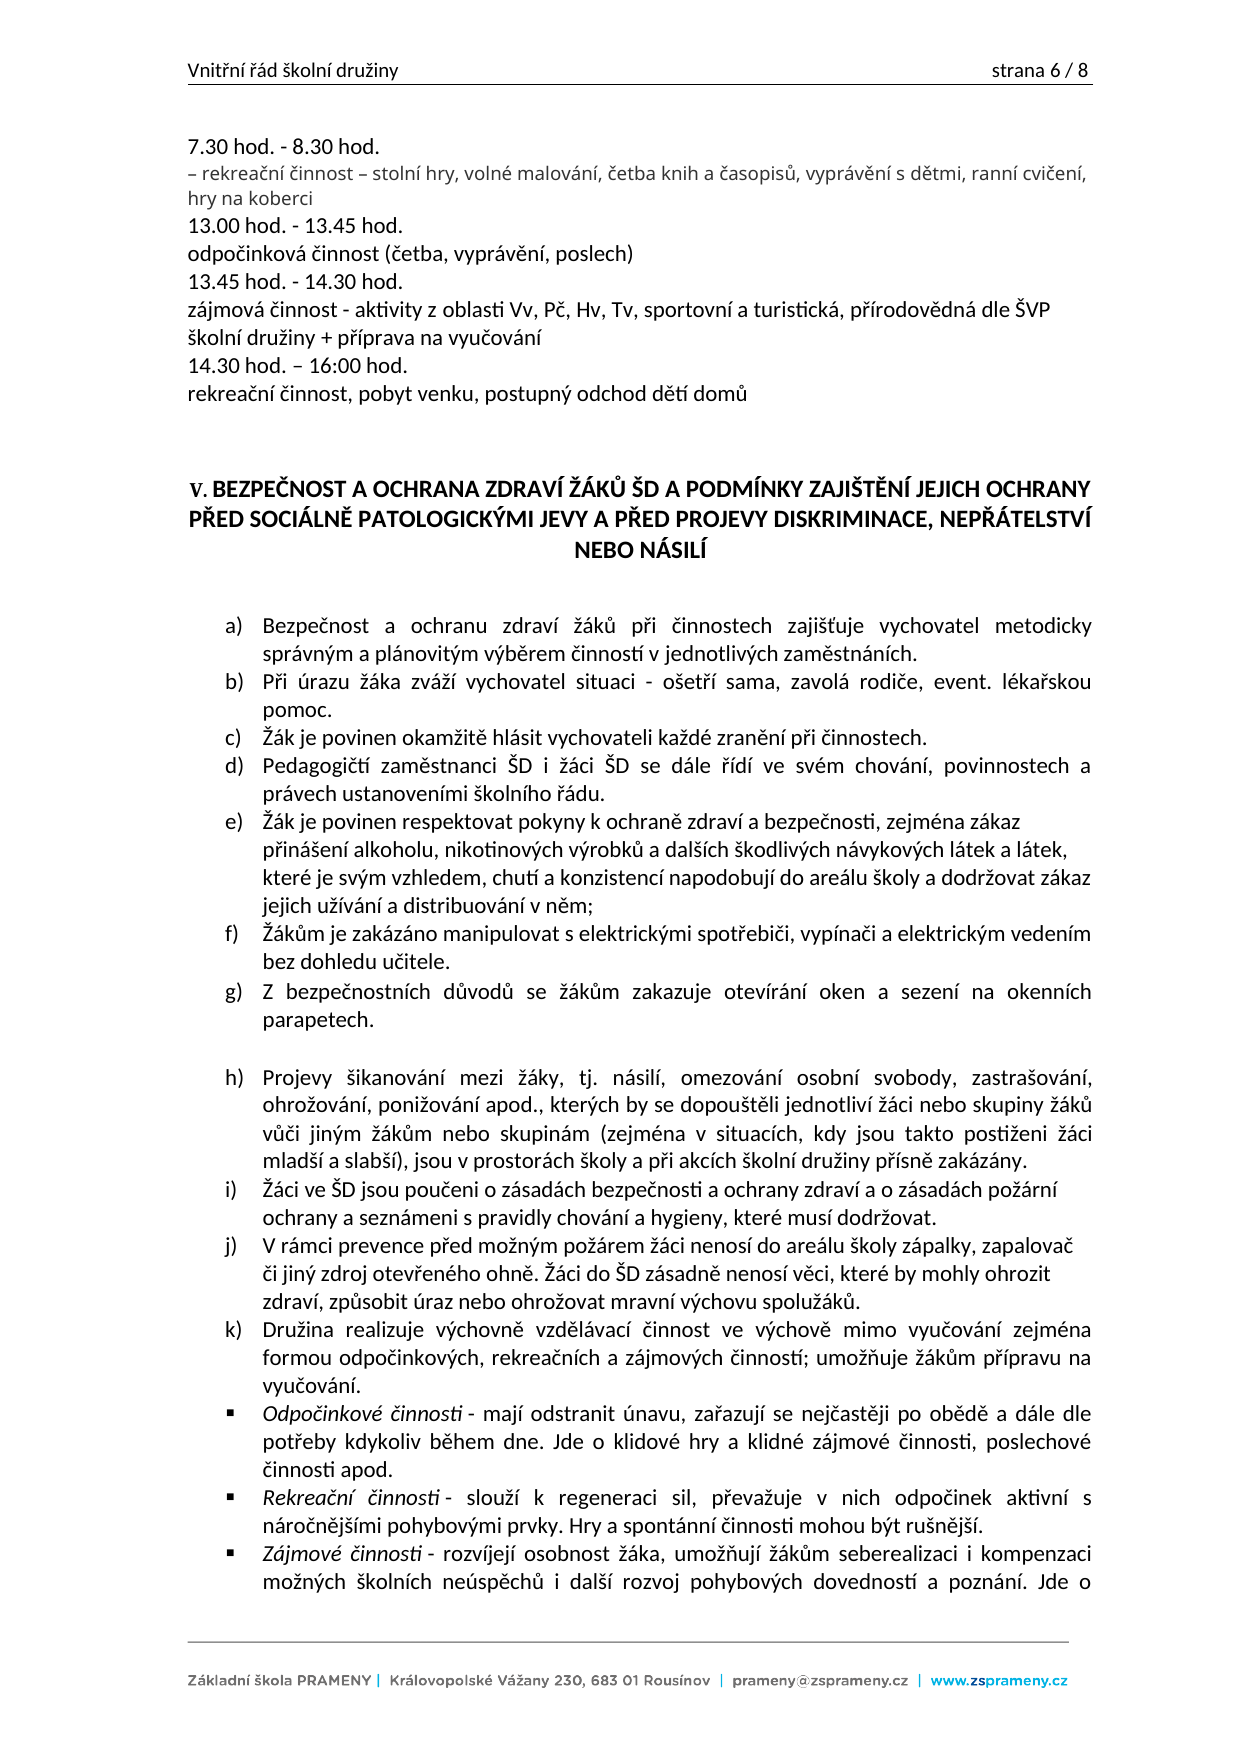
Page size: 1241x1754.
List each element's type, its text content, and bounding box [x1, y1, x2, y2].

list V rámci prevence před možným požárem žáci nenosí do areálu školy zápalky, zapalovač či jiný zdroj otevřeného ohně. Žáci do ŠD zásadně nenosí věci, které by mohly ohrozit zdraví, způsobit úraz nebo ohrožovat mravní výchovu spolužáků. [225, 1260, 1093, 1344]
text 14.30 hod. – 16:00 hod. [187, 351, 1093, 379]
list Žák je povinen okamžitě hlásit vychovateli každé zranění při činnostech. [225, 723, 1093, 751]
list Projevy šikanování mezi žáky, tj. násilí, omezování osobní svobody, zastrašování, ohrožování, ponižování apod., kterých by se dopouštěli jednotliví žáci nebo skupiny žáků vůči jiným žákům nebo skupinám (zejména v situacích, kdy jsou takto postiženi žáci mladší a slabší), jsou v prostorách školy a při akcích školní družiny přísně zakázány. [225, 1063, 1093, 1175]
text 13.00 hod. - 13.45 hod. [187, 211, 1093, 239]
text odpočinková činnost (četba, vyprávění, poslech) [187, 239, 1093, 267]
list Žáci ve ŠD jsou poučeni o zásadách bezpečnosti a ochrany zdraví a o zásadách požární ochrany a seznámeni s pravidly chování a hygieny, které musí dodržovat. [225, 1204, 1093, 1260]
list Bezpečnost a ochranu zdraví žáků při činnostech zajišťuje vychovatel metodicky správným a plánovitým výběrem činností v jednotlivých zaměstnáních. [225, 611, 1093, 667]
list Žák je povinen respektovat pokyny k ochraně zdraví a bezpečnosti, zejména zákaz přinášení alkoholu, nikotinových výrobků a dalších škodlivých návykových látek a látek, které je svým vzhledem, chutí a konzistencí napodobují do areálu školy a dodržovat zákaz jejich užívání a distribuování v něm; [225, 807, 1093, 919]
list Žákům je zakázáno manipulovat s elektrickými spotřebiči, vypínači a elektrickým vedením bez dohledu učitele. [225, 919, 1093, 976]
subtitle Bezpečnost a ochrana zdraví žáků ŠD a podmínky zajištění jejich ochrany před sociálně patologickými jevy a před projevy diskriminace, nepřátelství nebo násilí [187, 473, 1093, 564]
list Pedagogičtí zaměstnanci ŠD i žáci ŠD se dále řídí ve svém chování, povinnostech a právech ustanoveními školního řádu. [225, 751, 1093, 807]
list Rekreační činnosti - slouží k regeneraci sil, převažuje v nich odpočinek aktivní s náročnějšími pohybovými prvky. Hry a spontánní činnosti mohou být rušnější. [225, 1512, 1093, 1568]
list Při úrazu žáka zváží vychovatel situaci - ošetří sama, zavolá rodiče, event. lékařskou pomoc. [225, 667, 1093, 723]
list Odpočinkové činnosti - mají odstranit únavu, zařazují se nejčastěji po obědě a dále dle potřeby kdykoliv během dne. Jde o klidové hry a klidné zájmové činnosti, poslechové činnosti apod. [225, 1428, 1093, 1512]
text zájmová činnost - aktivity z oblasti Vv, Pč, Hv, Tv, sportovní a turistická, přírodovědná dle ŠVP školní družiny + příprava na vyučování [187, 295, 1093, 351]
text rekreační činnost, pobyt venku, postupný odchod dětí domů [187, 379, 1093, 407]
picture [187, 1637, 1069, 1701]
text 13.45 hod. - 14.30 hod. [187, 267, 1093, 295]
list Družina realizuje výchovně vzdělávací činnost ve výchově mimo vyučování zejména formou odpočinkových, rekreačních a zájmových činností; umožňuje žákům přípravu na vyučování. [225, 1344, 1093, 1428]
list Z bezpečnostních důvodů se žákům zakazuje otevírání oken a sezení na okenních parapetech. [225, 977, 1093, 1033]
text 7.30 hod. - 8.30 hod. – rekreační činnost – stolní hry, volné malování, četba knih a časopisů, vyprávění s dětmi, ranní cvičení, hry na koberci [187, 132, 1093, 211]
